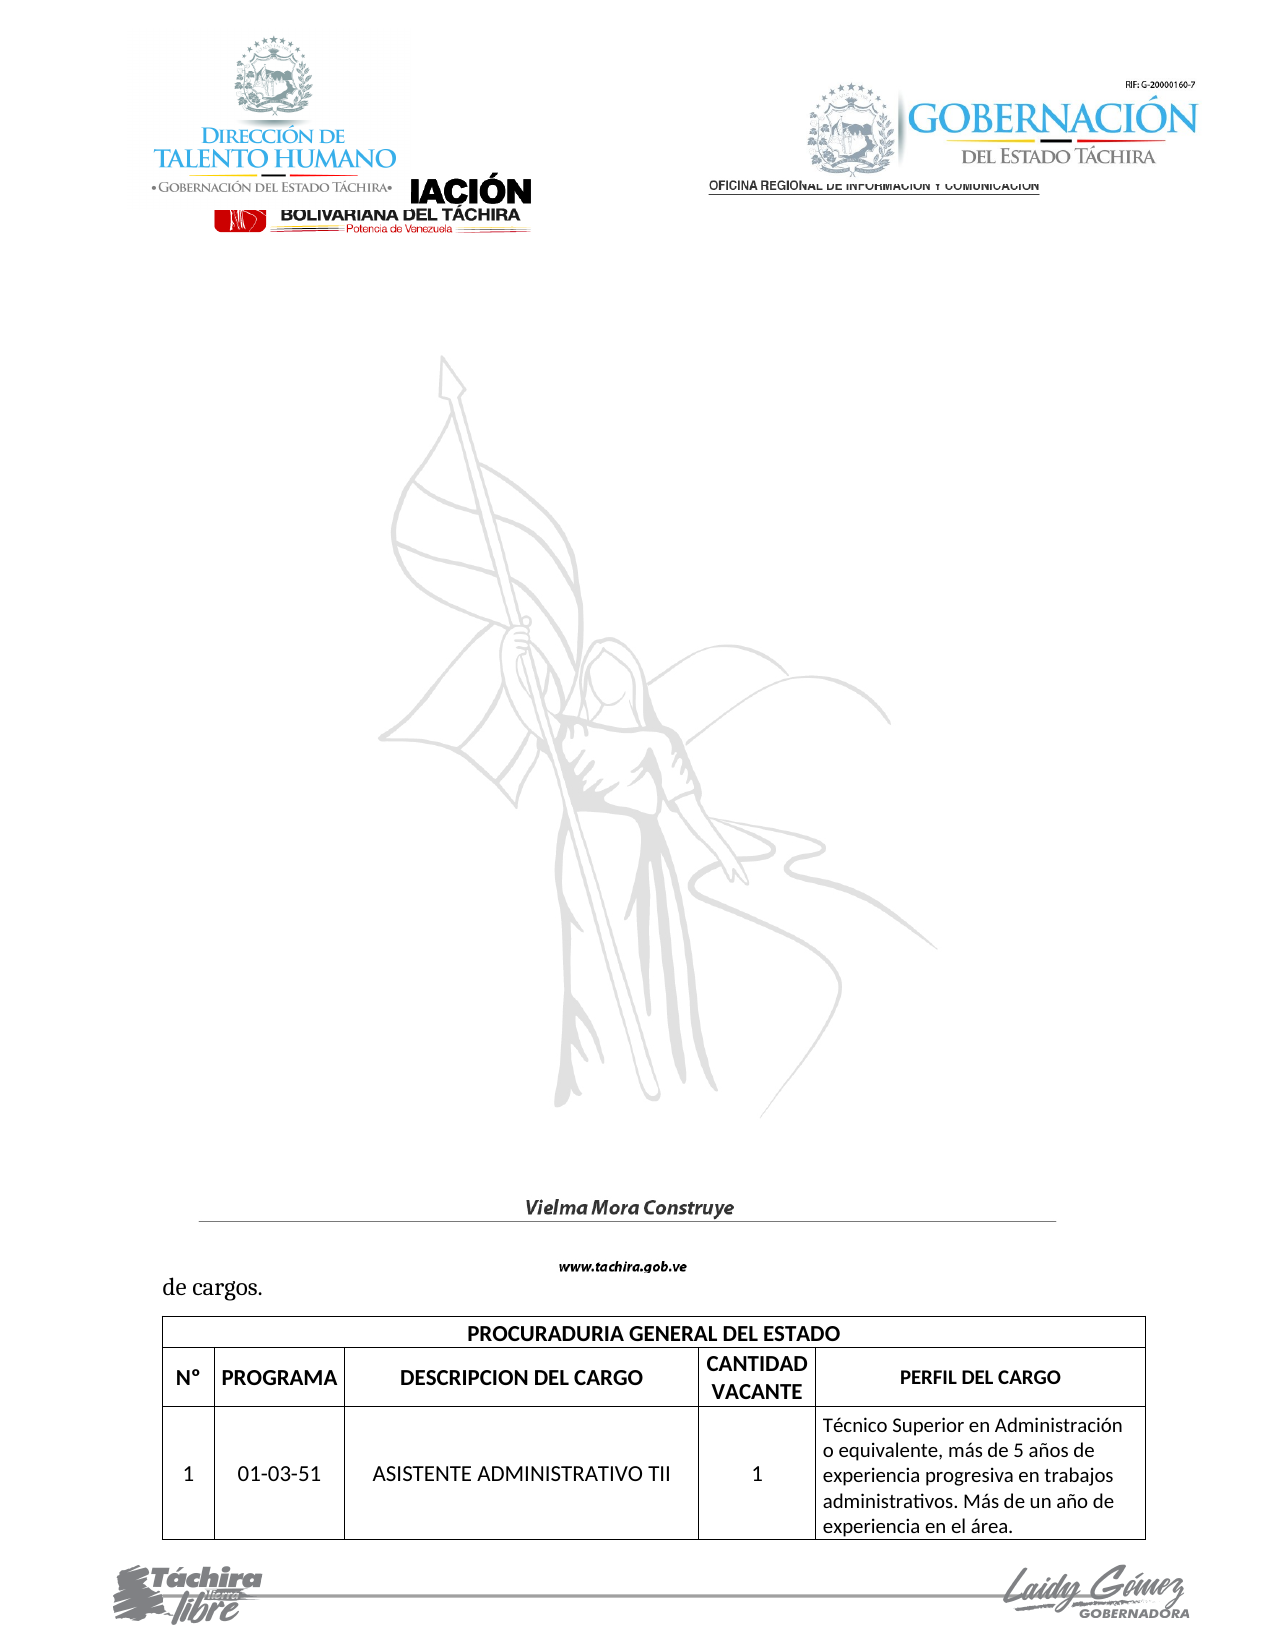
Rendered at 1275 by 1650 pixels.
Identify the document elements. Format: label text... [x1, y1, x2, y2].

picture [126, 28, 1208, 1273]
table_cell Técnico Superior en Administración o equivalente, más de 5 años de experiencia progresiva en trabajos administrativos. Más de un año de experiencia en el área. [816, 1407, 1145, 1539]
table_cell CANTIDAD VACANTE [699, 1348, 815, 1406]
table_cell PROGRAMA [215, 1348, 344, 1406]
table_cell Nº [163, 1348, 214, 1406]
table_cell 1 [699, 1407, 815, 1539]
picture [1003, 1564, 1190, 1618]
table_cell ASISTENTE ADMINISTRATIVO TII [345, 1407, 698, 1539]
table_cell DESCRIPCION DEL CARGO [345, 1348, 698, 1406]
text de cargos. [162, 1272, 1107, 1301]
table_cell PERFIL DEL CARGO [816, 1348, 1145, 1406]
table_header PROCURADURIA GENERAL DEL ESTADO [163, 1317, 1145, 1347]
table_cell 01-03-51 [215, 1407, 344, 1539]
table_cell 1 [163, 1407, 214, 1539]
picture [107, 1562, 271, 1626]
